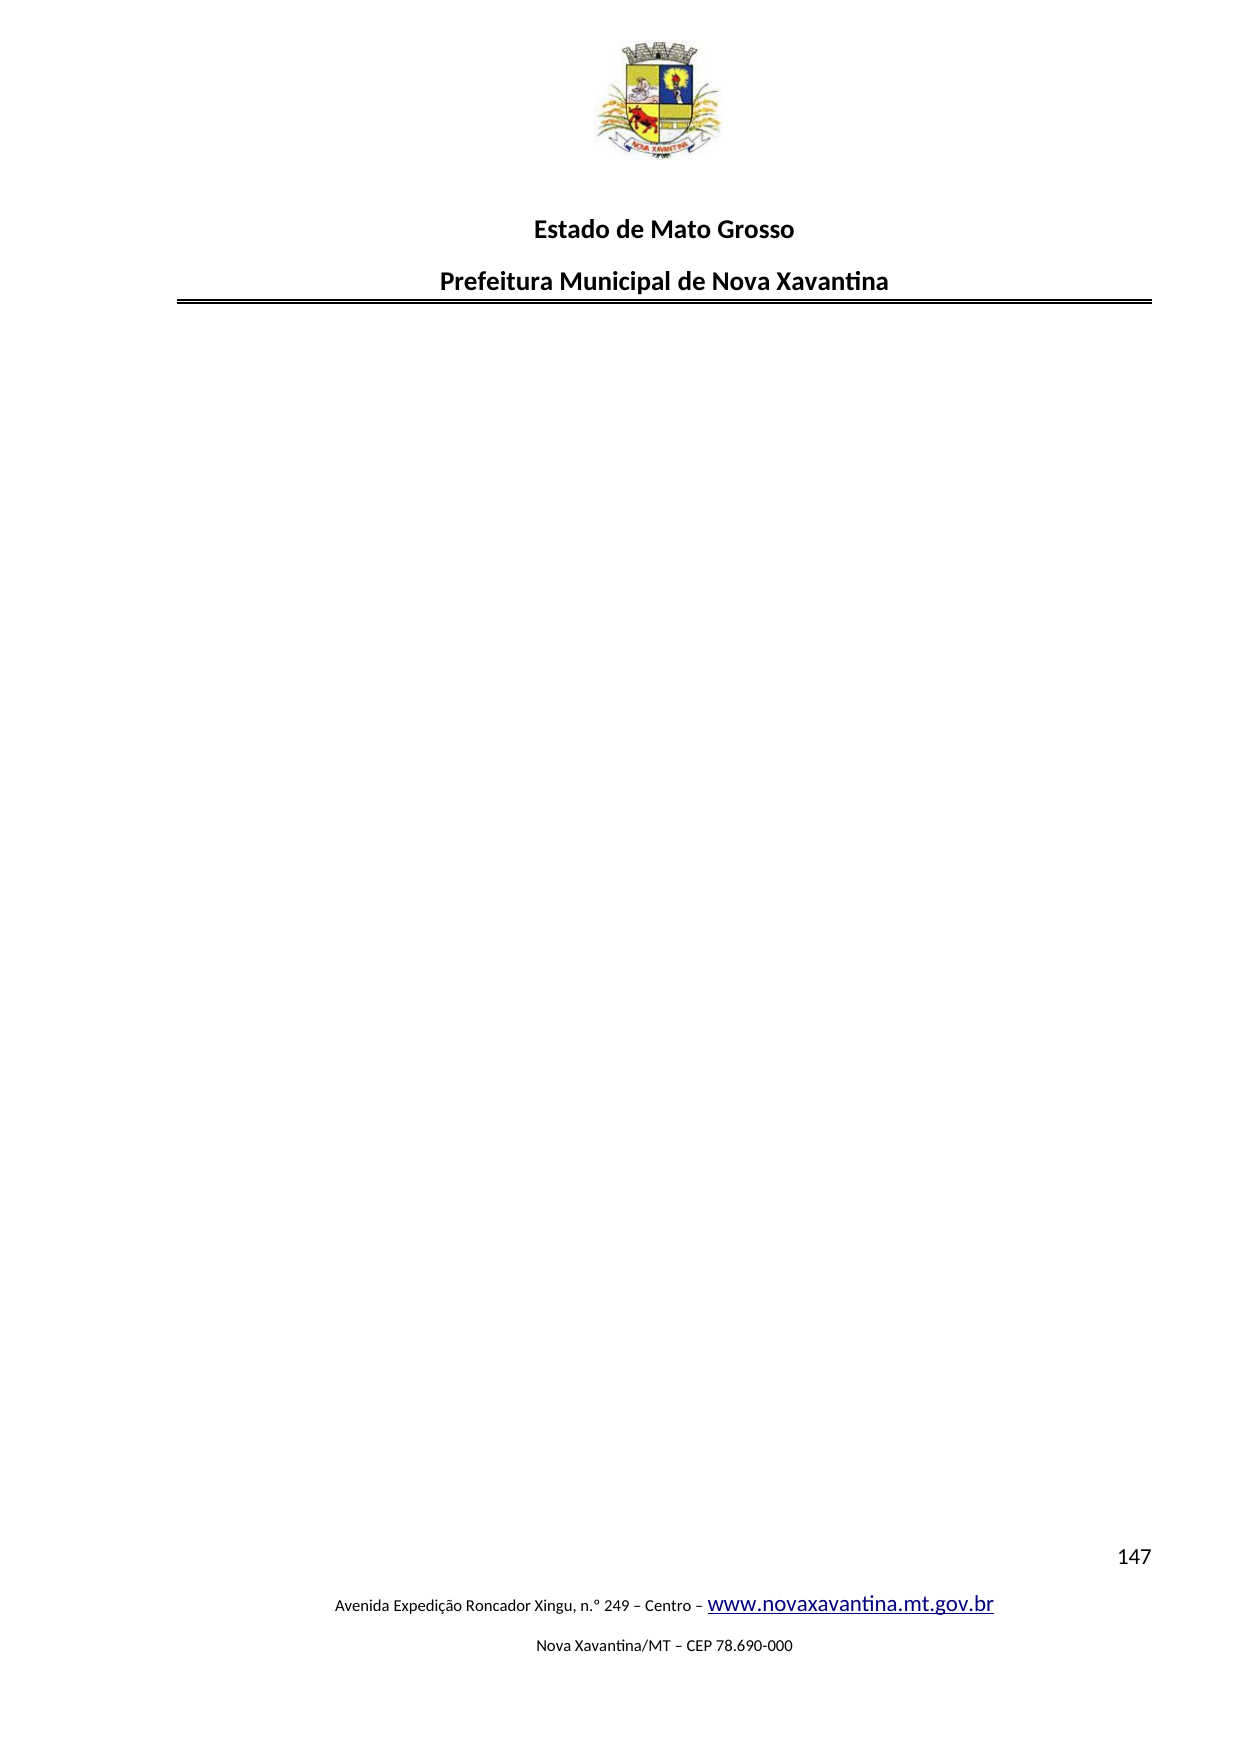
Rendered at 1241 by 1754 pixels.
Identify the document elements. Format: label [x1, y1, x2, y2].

picture [594, 40, 723, 160]
